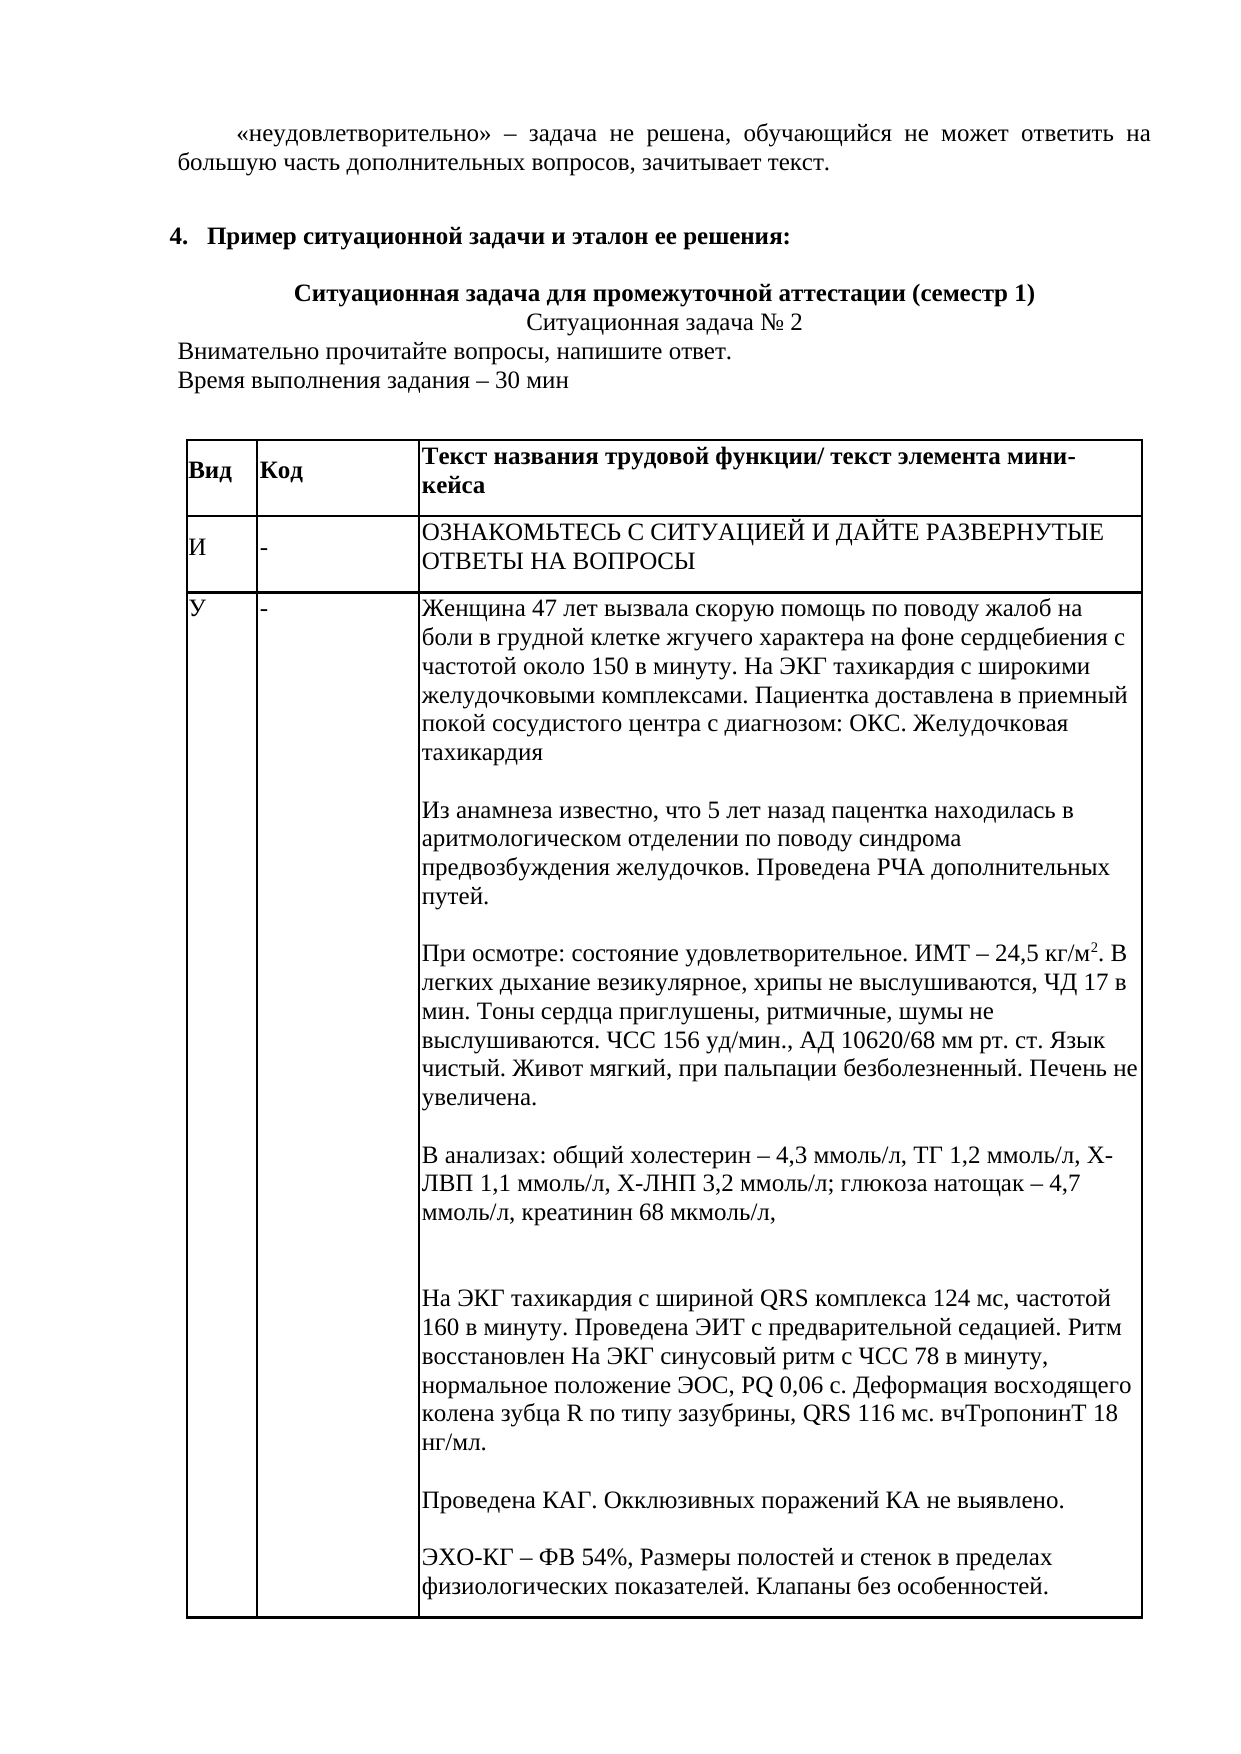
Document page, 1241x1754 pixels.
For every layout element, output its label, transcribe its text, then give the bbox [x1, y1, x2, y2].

table_header Текст названия трудовой функции/ текст элемента мини-кейса [420, 441, 1141, 515]
table_cell ОЗНАКОМЬТЕСЬ С СИТУАЦИЕЙ И ДАЙТЕ РАЗВЕРНУТЫЕ ОТВЕТЫ НА ВОПРОСЫ [420, 517, 1141, 591]
table_cell И [188, 517, 256, 591]
table_header Код [258, 441, 418, 515]
table_cell - [258, 517, 418, 591]
table_cell - [258, 594, 418, 1616]
table_cell У [188, 594, 256, 1616]
text «неудовлетворительно» – задача не решена, обучающийся не может ответить на большую часть дополнительных вопросов, зачитывает текст. [177, 118, 1152, 176]
list Пример ситуационной задачи и эталон ее решения: [169, 221, 1152, 250]
table_header Вид [188, 441, 256, 515]
text Ситуационная задача № 2 [177, 307, 1152, 336]
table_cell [420, 594, 1141, 1616]
text Время выполнения задания – 30 мин [177, 365, 1152, 393]
text Ситуационная задача для промежуточной аттестации (семестр 1) [177, 278, 1152, 307]
text Внимательно прочитайте вопросы, напишите ответ. [177, 336, 1152, 365]
